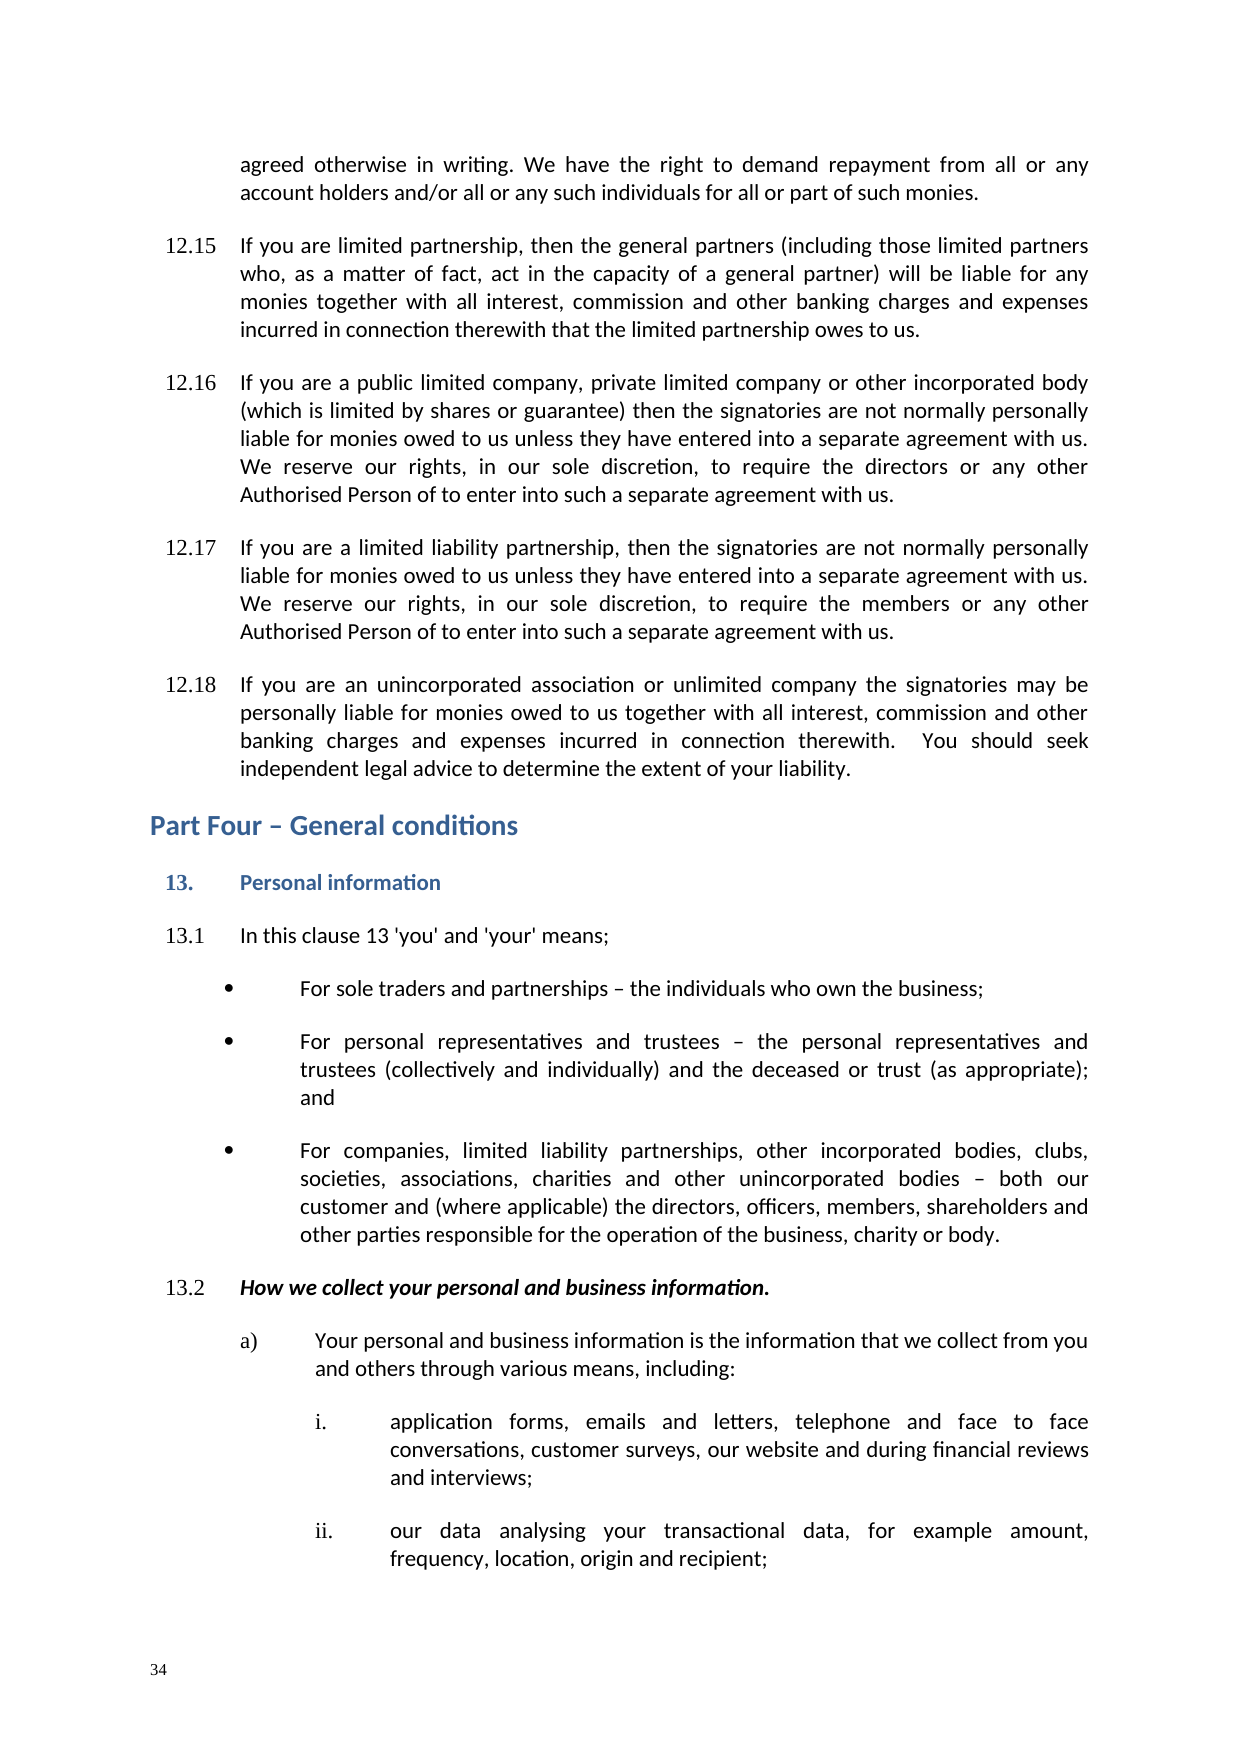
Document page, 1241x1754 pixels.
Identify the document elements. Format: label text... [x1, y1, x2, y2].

text How we collect your personal and business information. [165, 1273, 1090, 1301]
text If you are a limited liability partnership, then the signatories are not normally personally liable for monies owed to us unless they have entered into a separate agreement with us. We reserve our rights, in our sole discretion, to require the members or any other Authorised Person of to enter into such a separate agreement with us. [165, 533, 1090, 645]
text If you are a public limited company, private limited company or other incorporated body (which is limited by shares or guarantee) then the signatories are not normally personally liable for monies owed to us unless they have entered into a separate agreement with us. We reserve our rights, in our sole discretion, to require the directors or any other Authorised Person of to enter into such a separate agreement with us. [165, 368, 1090, 508]
text For companies, limited liability partnerships, other incorporated bodies, clubs, societies, associations, charities and other unincorporated bodies – both our customer and (where applicable) the directors, officers, members, shareholders and other parties responsible for the operation of the business, charity or body. [225, 1136, 1090, 1248]
text If you are limited partnership, then the general partners (including those limited partners who, as a matter of fact, act in the capacity of a general partner) will be liable for any monies together with all interest, commission and other banking charges and expenses incurred in connection therewith that the limited partnership owes to us. [165, 231, 1090, 343]
text In this clause 14 'you' and 'your' means; [165, 921, 1090, 949]
text our data analysing your transactional data, for example amount, frequency, location, origin and recipient; [315, 1516, 1090, 1572]
text Personal information [165, 868, 1090, 896]
text Your personal and business information is the information that we collect from you and others through various means, including: [240, 1326, 1090, 1382]
text application forms, emails and letters, telephone and face to face conversations, customer surveys, our website and during financial reviews and interviews; [315, 1407, 1090, 1491]
text For sole traders and partnerships – the individuals who own the business; [225, 974, 1090, 1002]
text If you are an unincorporated association or unlimited company the signatories may be personally liable for monies owed to us together with all interest, commission and other banking charges and expenses incurred in connection therewith. You should seek independent legal advice to determine the extent of your liability. [165, 670, 1090, 782]
text For personal representatives and trustees – the personal representatives and trustees (collectively and individually) and the deceased or trust (as appropriate); and [225, 1027, 1090, 1111]
title Part Four – General conditions [150, 807, 1090, 843]
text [165, 150, 1090, 206]
